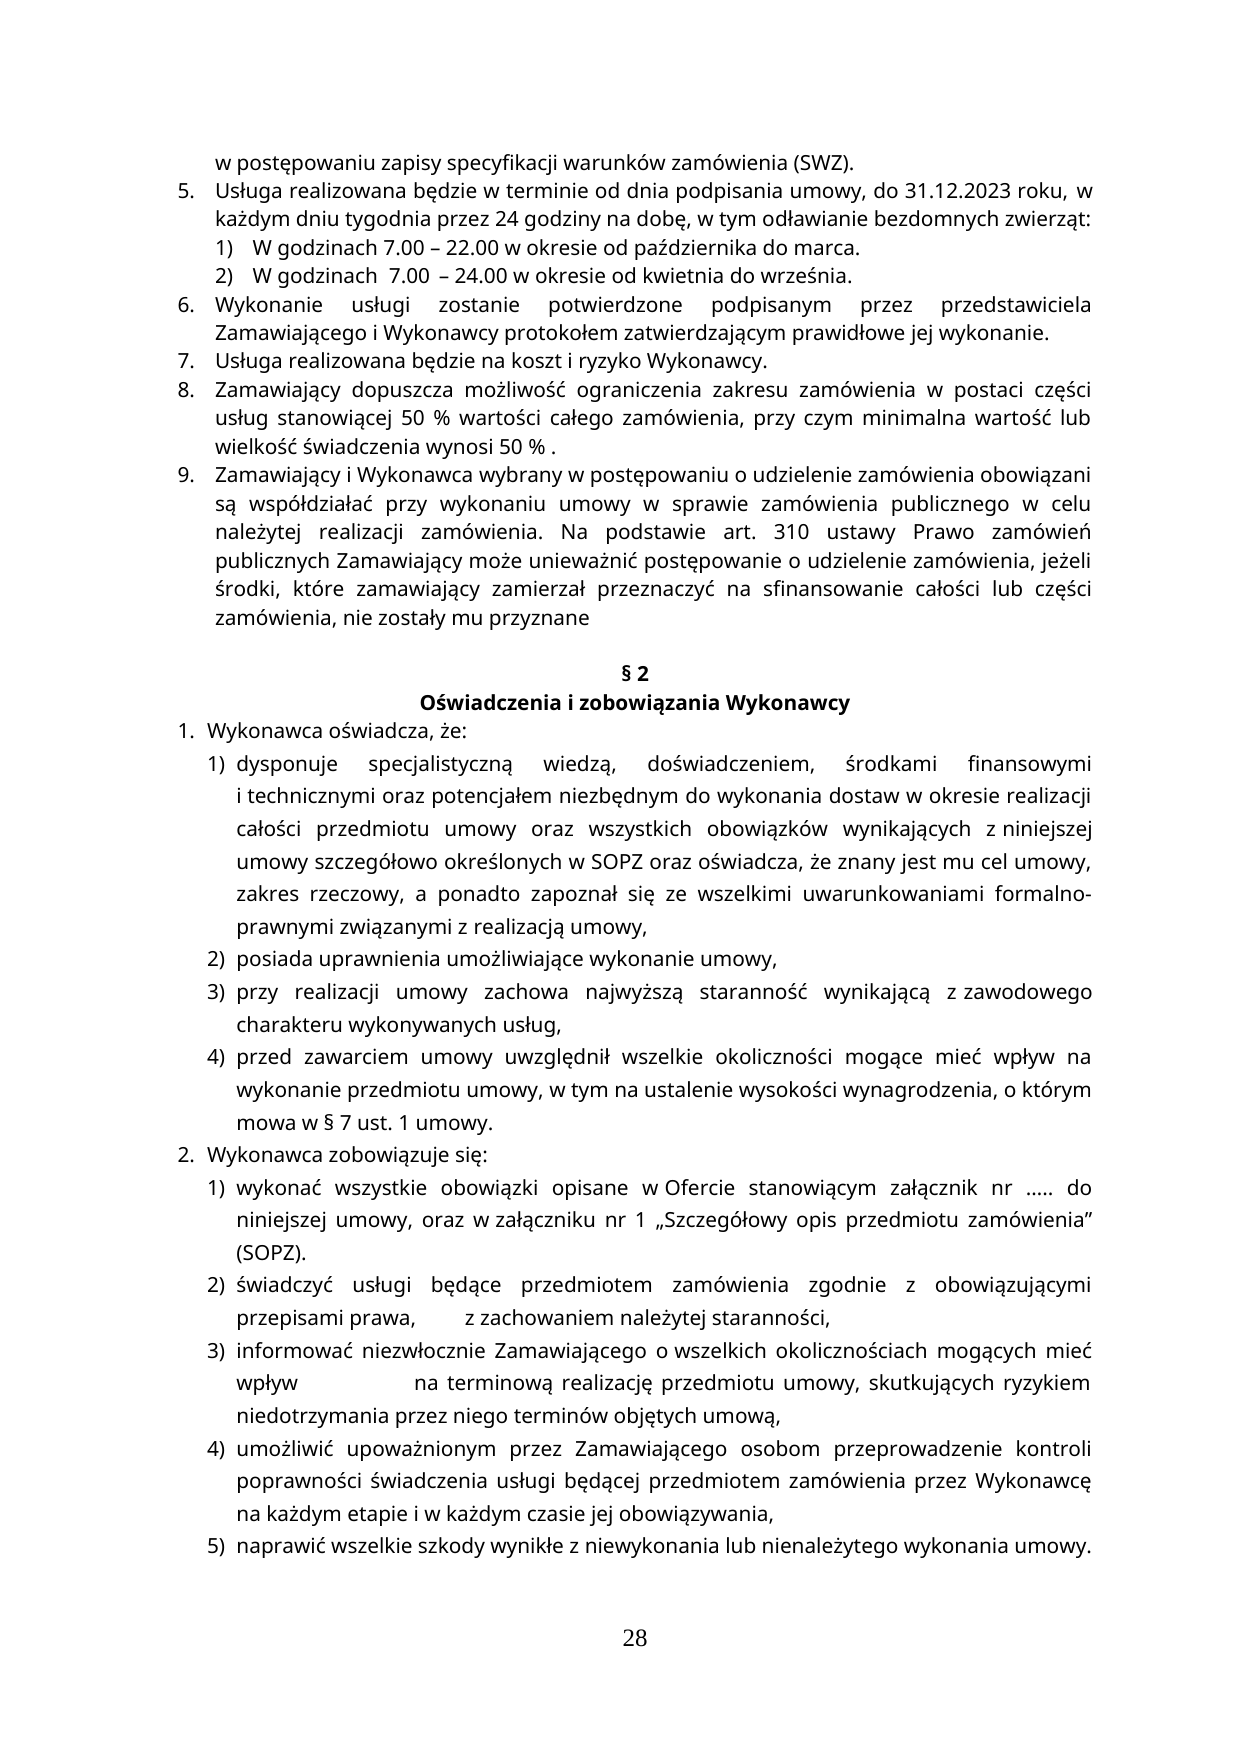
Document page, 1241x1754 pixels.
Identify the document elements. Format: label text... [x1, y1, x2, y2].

list przy realizacji umowy zachowa najwyższą staranność wynikającą z zawodowego charakteru wykonywanych usług, [207, 977, 1093, 1038]
list wykonać wszystkie obowiązki opisane w Ofercie stanowiącym załącznik nr ….. do niniejszej umowy, oraz w załączniku nr 1 „Szczegółowy opis przedmiotu zamówienia” (SOPZ). [207, 1173, 1093, 1266]
text § 2 [177, 659, 1093, 688]
list Usługa realizowana będzie na koszt i ryzyko Wykonawcy. [177, 347, 1093, 375]
list przed zawarciem umowy uwzględnił wszelkie okoliczności mogące mieć wpływ na wykonanie przedmiotu umowy, w tym na ustalenie wysokości wynagrodzenia, o którym mowa w § 7 ust. 1 umowy. [207, 1042, 1093, 1136]
list Zamawiający i Wykonawca wybrany w postępowaniu o udzielenie zamówienia obowiązani są współdziałać przy wykonaniu umowy w sprawie zamówienia publicznego w celu należytej realizacji zamówienia. Na podstawie art. 310 ustawy Prawo zamówień publicznych Zamawiający może unieważnić postępowanie o udzielenie zamówienia, jeżeli środki, które zamawiający zamierzał przeznaczyć na sfinansowanie całości lub części zamówienia, nie zostały mu przyznane [177, 460, 1093, 631]
list świadczyć usługi będące przedmiotem zamówienia zgodnie z obowiązującymi przepisami prawa, z zachowaniem należytej staranności, [207, 1271, 1093, 1332]
list Usługa realizowana będzie w terminie od dnia podpisania umowy, do 31.12.2023 roku, w każdym dniu tygodnia przez 24 godziny na dobę, w tym odławianie bezdomnych zwierząt: [177, 176, 1093, 233]
list dysponuje specjalistyczną wiedzą, doświadczeniem, środkami finansowymi i technicznymi oraz potencjałem niezbędnym do wykonania dostaw w okresie realizacji całości przedmiotu umowy oraz wszystkich obowiązków wynikających z niniejszej umowy szczegółowo określonych w SOPZ oraz oświadcza, że znany jest mu cel umowy, zakres rzeczowy, a ponadto zapoznał się ze wszelkimi uwarunkowaniami formalno-prawnymi związanymi z realizacją umowy, [207, 749, 1093, 940]
list umożliwić upoważnionym przez Zamawiającego osobom przeprowadzenie kontroli poprawności świadczenia usługi będącej przedmiotem zamówienia przez Wykonawcę na każdym etapie i w każdym czasie jej obowiązywania, [207, 1434, 1093, 1527]
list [177, 148, 1093, 176]
list W godzinach 7.00 – 22.00 w okresie od października do marca. [215, 233, 1093, 261]
list naprawić wszelkie szkody wynikłe z niewykonania lub nienależytego wykonania umowy. [207, 1531, 1093, 1560]
list Zamawiający dopuszcza możliwość ograniczenia zakresu zamówienia w postaci części usług stanowiącej 50 % wartości całego zamówienia, przy czym minimalna wartość lub wielkość świadczenia wynosi 50 % . [177, 375, 1093, 460]
list informować niezwłocznie Zamawiającego o wszelkich okolicznościach mogących mieć wpływ na terminową realizację przedmiotu umowy, skutkujących ryzykiem niedotrzymania przez niego terminów objętych umową, [207, 1336, 1093, 1429]
list W godzinach 7.00 – 24.00 w okresie od kwietnia do września. [215, 261, 1093, 290]
text Oświadczenia i zobowiązania Wykonawcy [177, 688, 1093, 716]
list Wykonawca oświadcza, że: [177, 716, 1093, 745]
list Wykonawca zobowiązuje się: [177, 1140, 1093, 1169]
list posiada uprawnienia umożliwiające wykonanie umowy, [207, 944, 1093, 973]
list Wykonanie usługi zostanie potwierdzone podpisanym przez przedstawiciela Zamawiającego i Wykonawcy protokołem zatwierdzającym prawidłowe jej wykonanie. [177, 290, 1093, 347]
